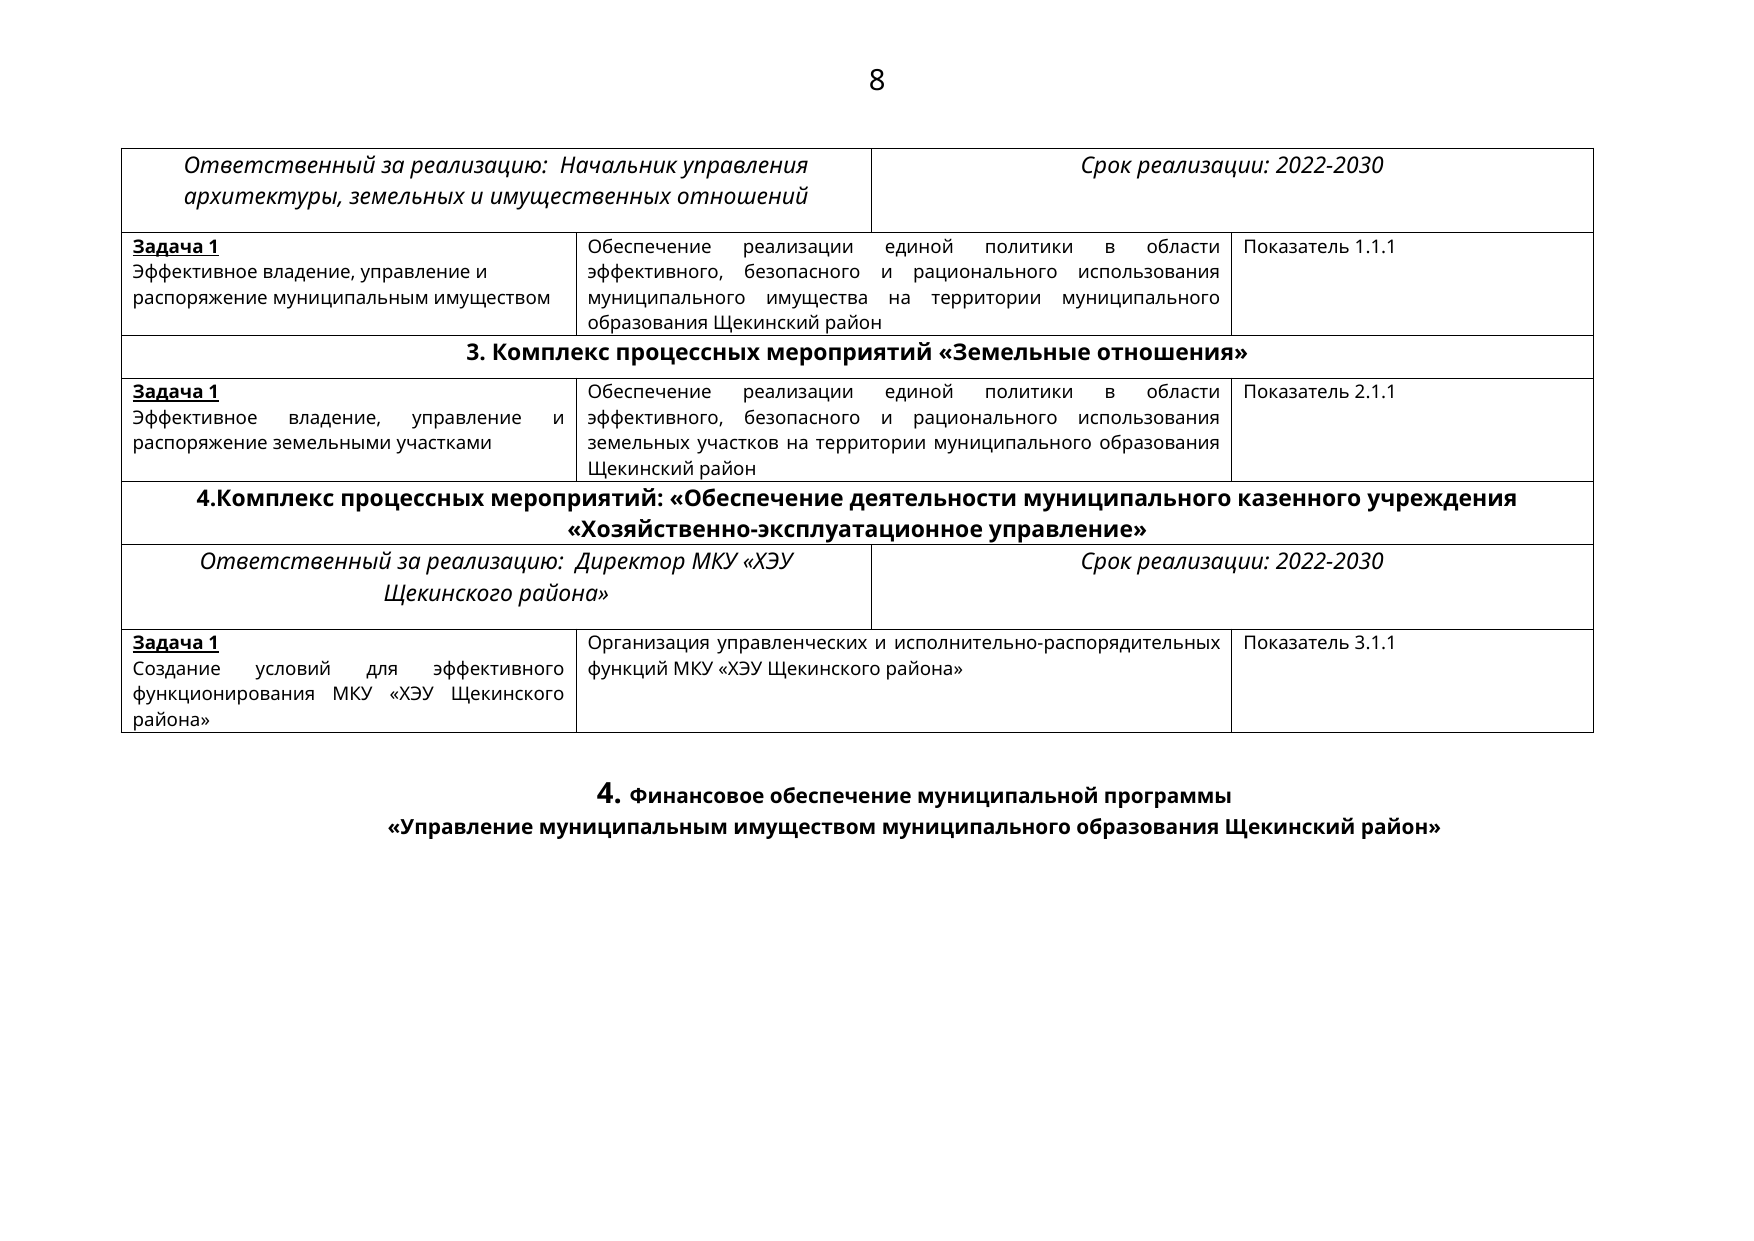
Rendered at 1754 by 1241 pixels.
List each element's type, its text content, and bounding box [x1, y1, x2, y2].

table_cell Показатель 1.1.1 [1232, 233, 1593, 335]
table_cell Задача 1 Эффективное владение, управление и распоряжение муниципальным имуществом [122, 233, 576, 335]
table_cell 4.Комплекс процессных мероприятий: «Обеспечение деятельности муниципального казенного учреждения «Хозяйственно-эксплуатационное управление» [122, 482, 1593, 544]
table_cell Задача 1 Создание условий для эффективного функционирования МКУ «ХЭУ Щекинского района» [122, 630, 576, 732]
text «Управление муниципальным имуществом муниципального образования Щекинский район» [193, 812, 1636, 841]
table_cell Срок реализации: 2022-2030 [872, 545, 1593, 628]
table_cell Организация управленческих и исполнительно-распорядительных функций МКУ «ХЭУ Щекинского района» [577, 630, 1231, 732]
table_cell Задача 1 Эффективное владение, управление и распоряжение земельными участками [122, 379, 576, 481]
table_cell Показатель 2.1.1 [1232, 379, 1593, 481]
table_cell Ответственный за реализацию: Начальник управления архитектуры, земельных и имущественных отношений [122, 149, 871, 232]
table_cell Ответственный за реализацию: Директор МКУ «ХЭУ Щекинского района» [122, 545, 871, 628]
table_cell 3. Комплекс процессных мероприятий «Земельные отношения» [122, 336, 1593, 377]
text 4. Финансовое обеспечение муниципальной программы [193, 772, 1636, 812]
table_cell Показатель 3.1.1 [1232, 630, 1593, 732]
table_cell Срок реализации: 2022-2030 [872, 149, 1593, 232]
table_cell Обеспечение реализации единой политики в области эффективного, безопасного и рационального использования муниципального имущества на территории муниципального образования Щекинский район [577, 233, 1231, 335]
table_cell Обеспечение реализации единой политики в области эффективного, безопасного и рационального использования земельных участков на территории муниципального образования Щекинский район [577, 379, 1231, 481]
